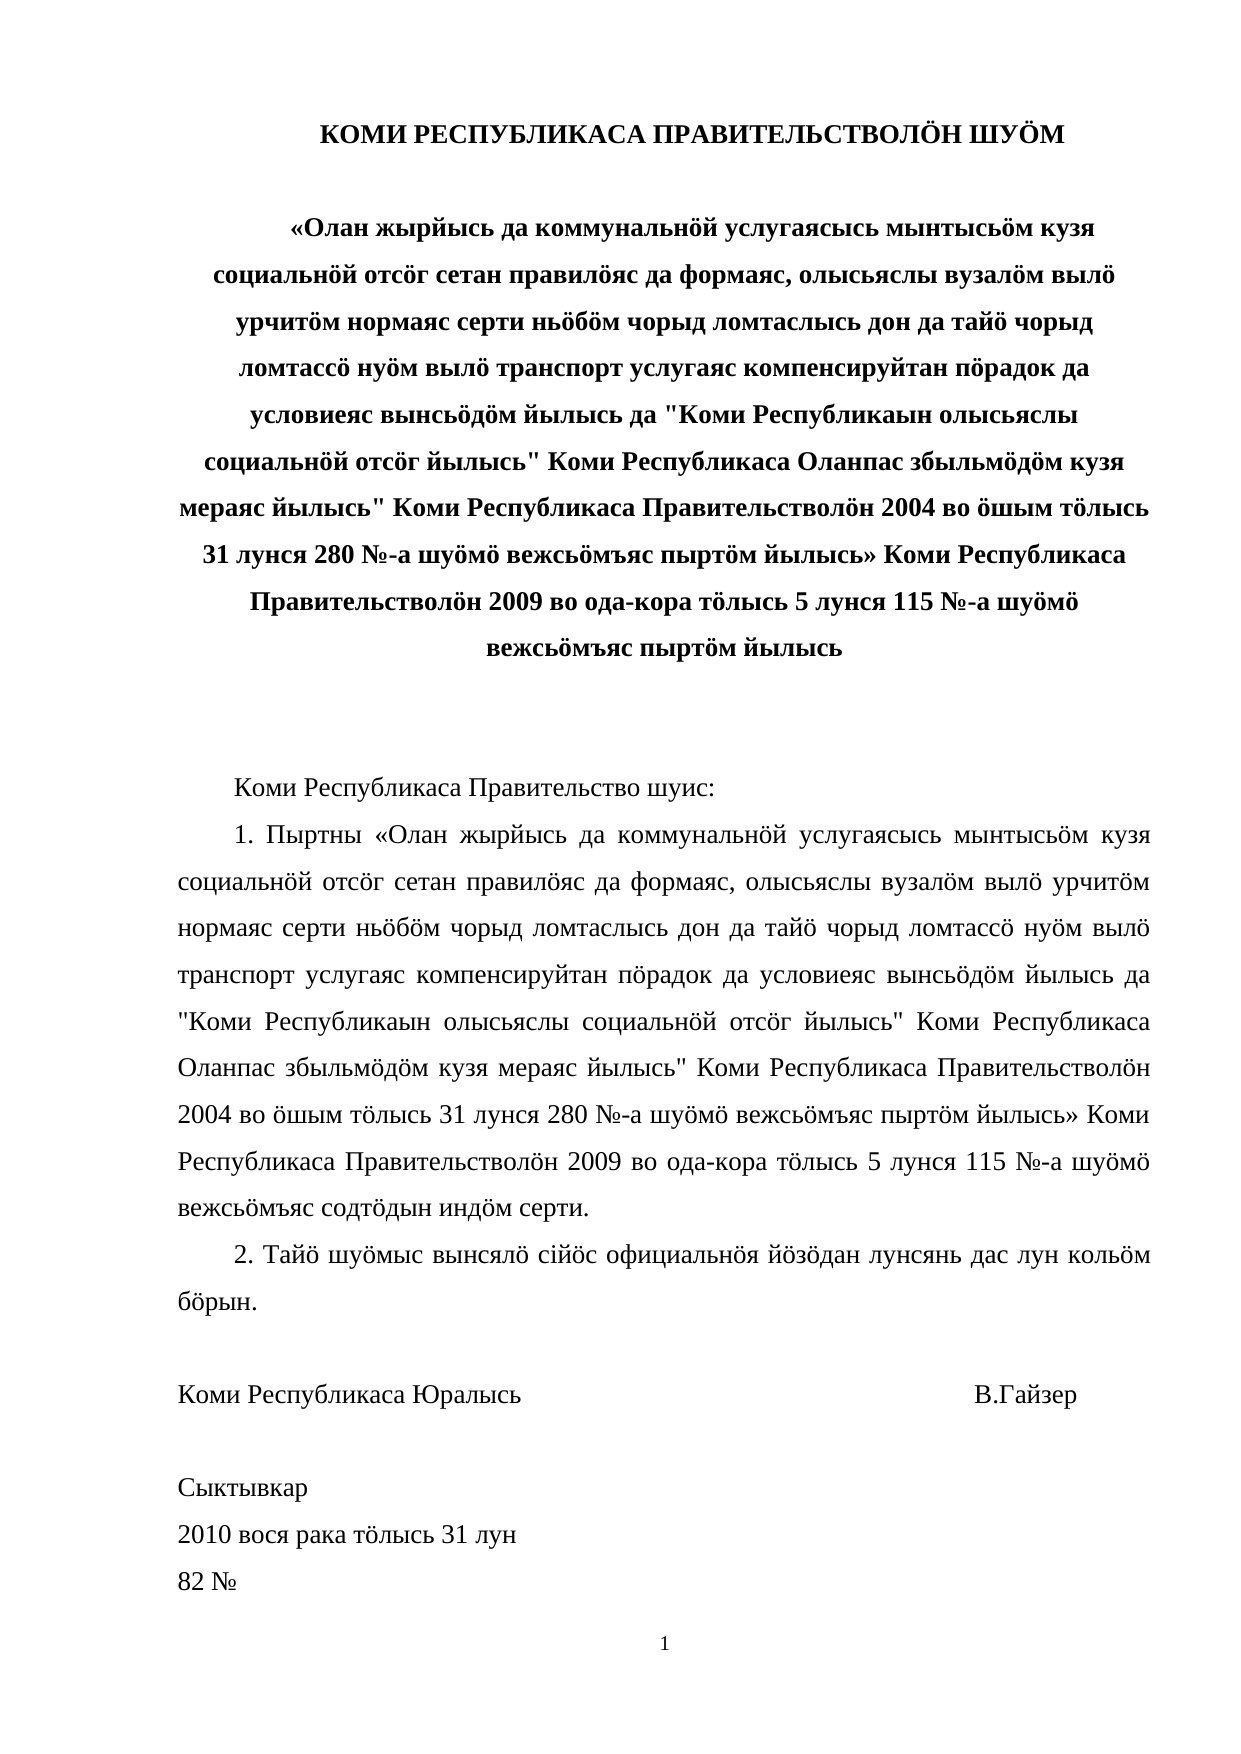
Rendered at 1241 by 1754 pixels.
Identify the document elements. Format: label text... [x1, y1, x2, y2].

text 1. Пыртны «Олан жырйысь да коммунальнöй услугаясысь мынтысьöм кузя социальнöй отсöг сетан правилöяс да формаяс, олысьяслы вузалöм вылö урчитöм нормаяс серти ньöбöм чорыд ломтаслысь дон да тайö чорыд ломтассö нуöм вылö транспорт услугаяс компенсируйтан пöрадок да условиеяс вынсьöдöм йылысь да "Коми Республикаын олысьяслы социальнöй отсöг йылысь" Коми Республикаса Оланпас збыльмöдöм кузя мераяс йылысь" Коми Республикаса Правительстволöн 2004 во öшым тöлысь 31 лунся 280 №-а шуöмö вежсьöмъяс пыртöм йылысь» Коми Республикаса Правительстволöн 2009 во ода-кора тöлысь 5 лунся 115 №-а шуöмö вежсьöмъяс содтöдын индöм серти. [177, 818, 1152, 1223]
text «Олан жырйысь да коммунальнöй услугаясысь мынтысьöм кузя социальнöй отсöг сетан правилöяс да формаяс, олысьяслы вузалöм вылö урчитöм нормаяс серти ньöбöм чорыд ломтаслысь дон да тайö чорыд ломтассö нуöм вылö транспорт услугаяс компенсируйтан пöрадок да условиеяс вынсьöдöм йылысь да "Коми Республикаын олысьяслы социальнöй отсöг йылысь" Коми Республикаса Оланпас збыльмöдöм кузя мераяс йылысь" Коми Республикаса Правительстволöн 2004 во öшым тöлысь 31 лунся 280 №-а шуöмö вежсьöмъяс пыртöм йылысь» Коми Республикаса Правительстволöн 2009 во ода-кора тöлысь 5 лунся 115 №-а шуöмö вежсьöмъяс пыртöм йылысь [177, 211, 1152, 663]
text КОМИ РЕСПУБЛИКАСА ПРАВИТЕЛЬСТВОЛÖН ШУÖМ [177, 118, 1152, 149]
text Сыктывкар [177, 1471, 1152, 1503]
text 82 № [177, 1565, 1152, 1596]
text 2. Тайö шуöмыс вынсялö сiйöс официальнöя йöзöдан лунсянь дас лун кольöм бöрын. [177, 1238, 1152, 1316]
text Коми Республикаса Юралысь В.Гайзер [177, 1378, 1152, 1409]
text Коми Республикаса Правительство шуис: [177, 771, 1152, 803]
text 2010 вося рака тöлысь 31 лун [177, 1518, 1152, 1549]
